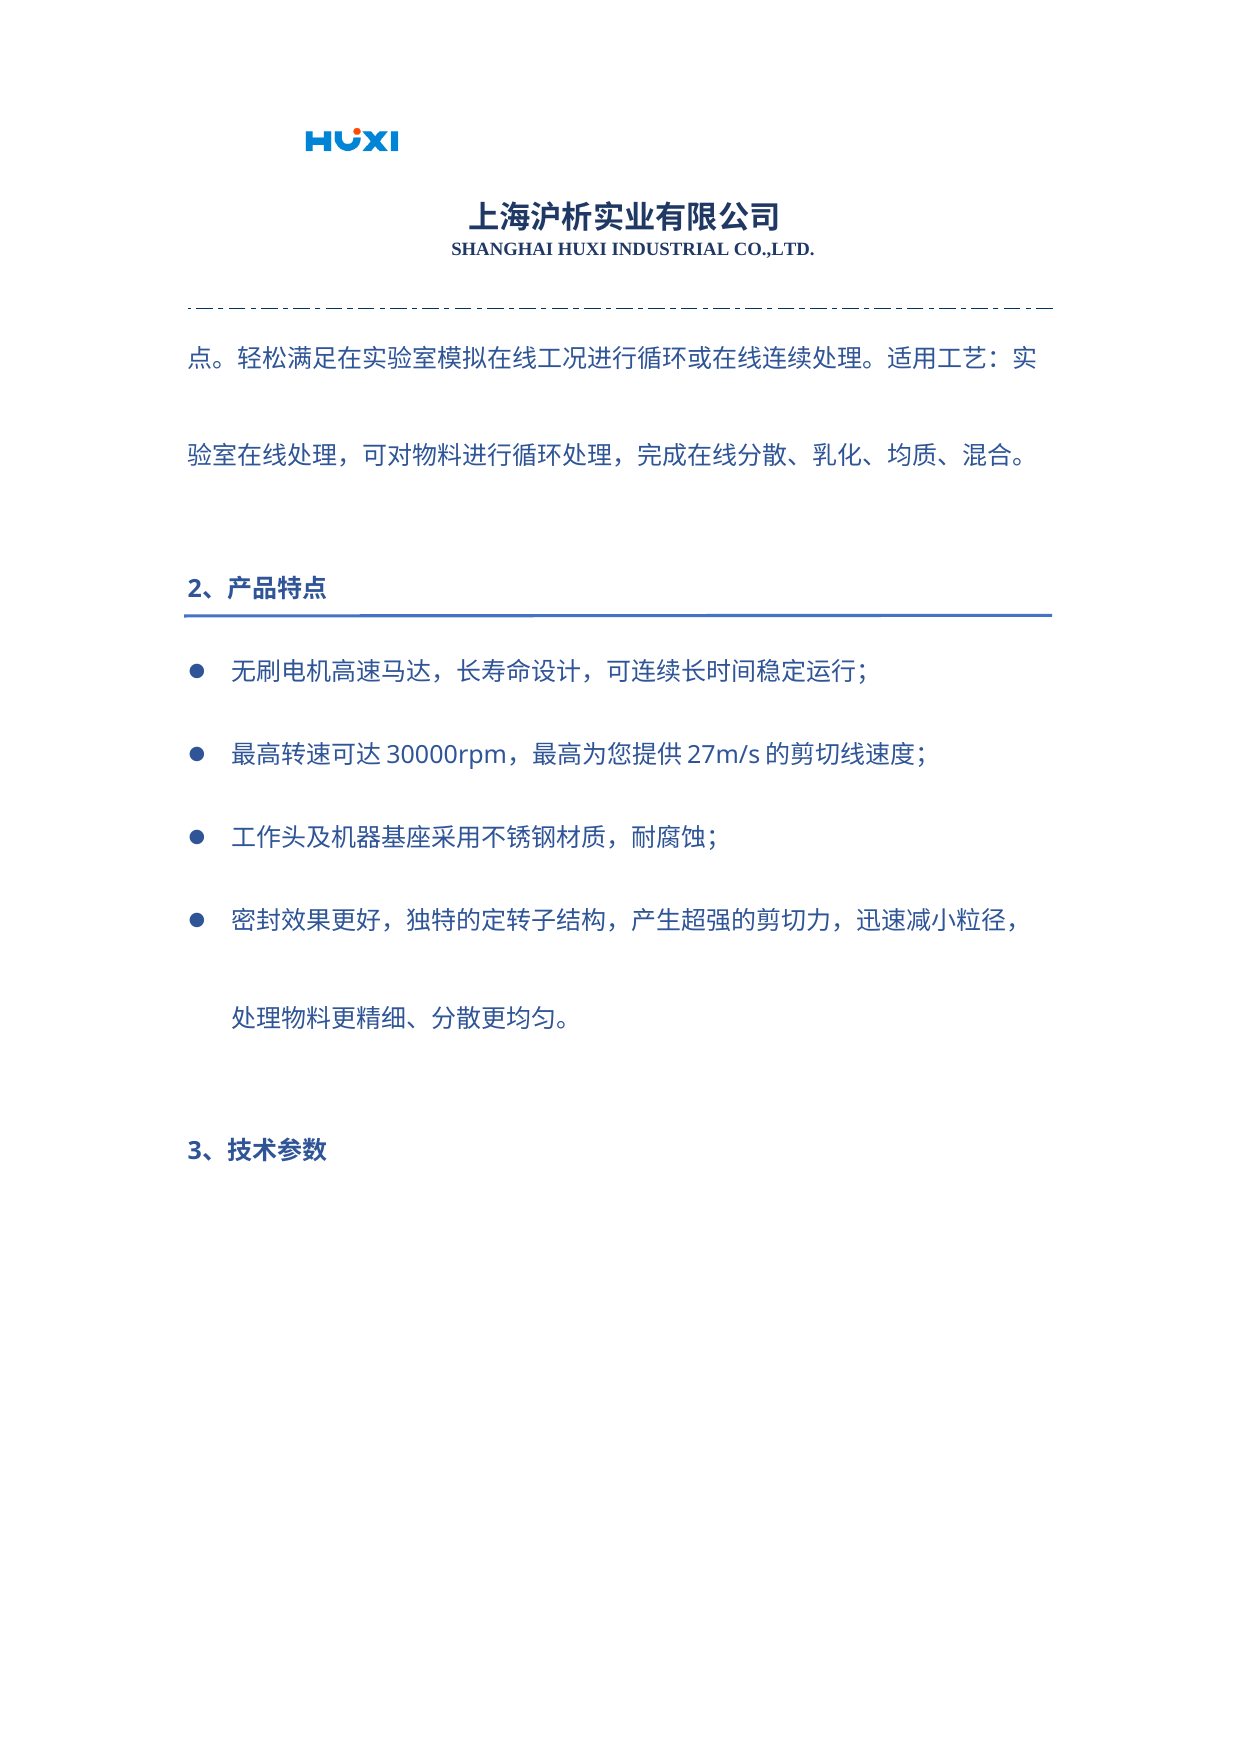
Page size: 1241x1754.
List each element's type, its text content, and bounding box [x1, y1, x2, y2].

picture [282, 70, 417, 205]
text 2、产品特点 [187, 554, 1053, 619]
text 3、技术参数 [187, 1116, 1053, 1181]
list 最高转速可达30000rpm，最高为您提供27m/s的剪切线速度； [187, 720, 1053, 785]
list 密封效果更好，独特的定转子结构，产生超强的剪切力，迅速减小粒径，处理物料更精细、分散更均匀。 [187, 886, 1053, 1049]
list 工作头及机器基座采用不锈钢材质，耐腐蚀； [187, 803, 1053, 868]
list 无刷电机高速马达，长寿命设计，可连续长时间稳定运行； [187, 637, 1053, 702]
text HZR-25在线乳化机乳化混合效率高、轻便、整机模块结构，操作方便，可长时间运转。可以使物料100%通过剪切腔体，高效均质，无分散死角等特点。轻松满足在实验室模拟在线工况进行循环或在线连续处理。适用工艺：实验室在线处理，可对物料进行循环处理，完成在线分散、乳化、均质、混合。 [187, 324, 1053, 486]
